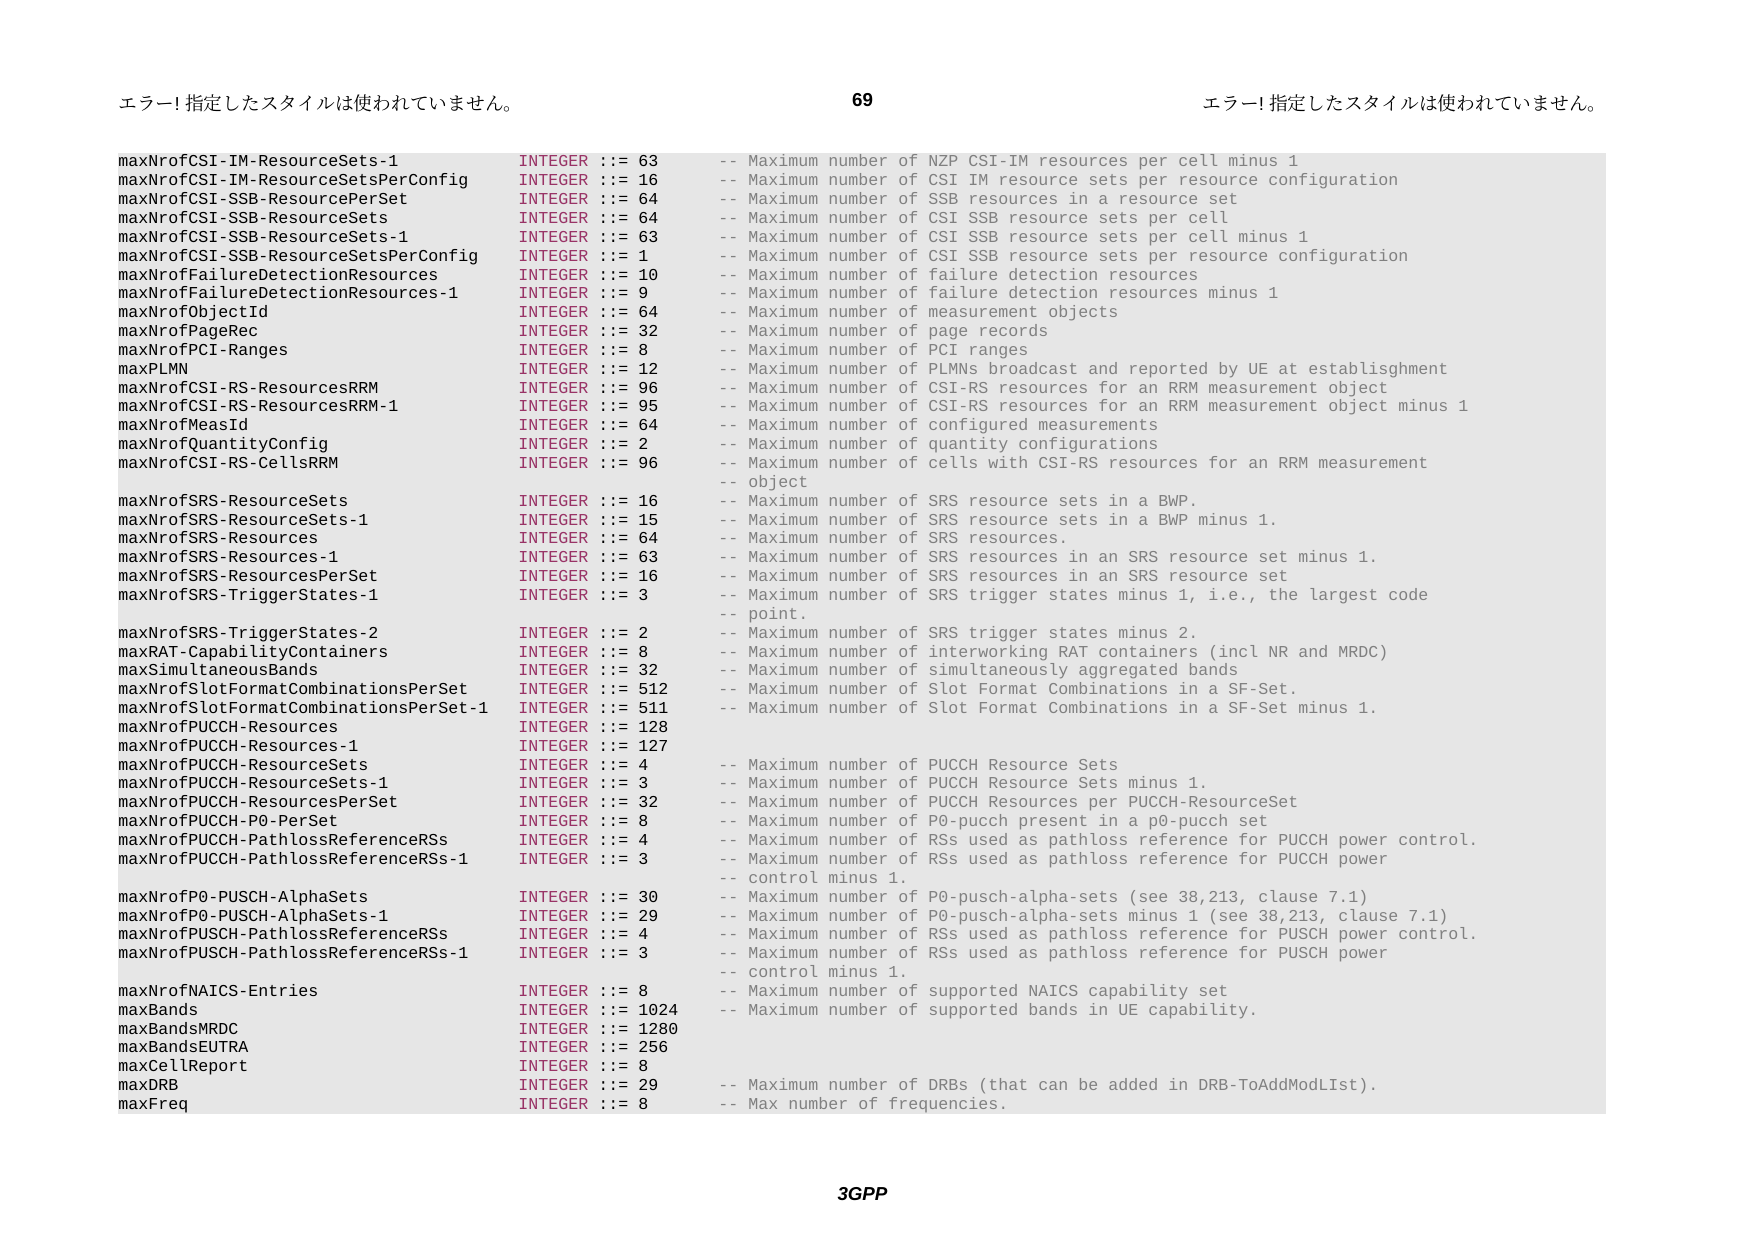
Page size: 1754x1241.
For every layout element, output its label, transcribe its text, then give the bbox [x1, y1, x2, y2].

text maxNrofPUCCH-P0-PerSet INTEGER ::= 8 -- Maximum number of P0-pucch present in a p0-pucch set [118, 813, 1606, 832]
text maxNrofFailureDetectionResources INTEGER ::= 10 -- Maximum number of failure detection resources [118, 266, 1606, 285]
text maxNrofPUCCH-Resources INTEGER ::= 128 [118, 718, 1606, 737]
text maxNrofPUCCH-ResourceSets INTEGER ::= 4 -- Maximum number of PUCCH Resource Sets [118, 756, 1606, 775]
text maxSimultaneousBands INTEGER ::= 32 -- Maximum number of simultaneously aggregated bands [118, 662, 1606, 681]
text maxNrofSlotFormatCombinationsPerSet INTEGER ::= 512 -- Maximum number of Slot Format Combinations in a SF-Set. [118, 681, 1606, 700]
text maxNrofQuantityConfig INTEGER ::= 2 -- Maximum number of quantity configurations [118, 436, 1606, 454]
text maxNrofCSI-SSB-ResourcePerSet INTEGER ::= 64 -- Maximum number of SSB resources in a resource set [118, 191, 1606, 209]
text maxNrofSRS-ResourceSets-1 INTEGER ::= 15 -- Maximum number of SRS resource sets in a BWP minus 1. [118, 511, 1606, 530]
text maxPLMN INTEGER ::= 12 -- Maximum number of PLMNs broadcast and reported by UE at establisghment [118, 360, 1606, 379]
text maxNrofPUCCH-Resources-1 INTEGER ::= 127 [118, 737, 1606, 756]
text maxNrofPCI-Ranges INTEGER ::= 8 -- Maximum number of PCI ranges [118, 341, 1606, 360]
text maxRAT-CapabilityContainers INTEGER ::= 8 -- Maximum number of interworking RAT containers (incl NR and MRDC) [118, 643, 1606, 662]
text maxNrofNAICS-Entries INTEGER ::= 8 -- Maximum number of supported NAICS capability set [118, 982, 1606, 1001]
text maxNrofSRS-ResourceSets INTEGER ::= 16 -- Maximum number of SRS resource sets in a BWP. [118, 492, 1606, 511]
text maxNrofCSI-SSB-ResourceSets INTEGER ::= 64 -- Maximum number of CSI SSB resource sets per cell [118, 209, 1606, 228]
text maxNrofSRS-TriggerStates-2 INTEGER ::= 2 -- Maximum number of SRS trigger states minus 2. [118, 624, 1606, 643]
text maxNrofP0-PUSCH-AlphaSets INTEGER ::= 30 -- Maximum number of P0-pusch-alpha-sets (see 38,213, clause 7.1) [118, 888, 1606, 907]
text maxNrofSRS-Resources INTEGER ::= 64 -- Maximum number of SRS resources. [118, 530, 1606, 549]
text maxNrofSRS-ResourcesPerSet INTEGER ::= 16 -- Maximum number of SRS resources in an SRS resource set [118, 568, 1606, 587]
text maxNrofCSI-IM-ResourceSets-1 INTEGER ::= 63 -- Maximum number of NZP CSI-IM resources per cell minus 1 [118, 153, 1606, 172]
text maxNrofFailureDetectionResources-1 INTEGER ::= 9 -- Maximum number of failure detection resources minus 1 [118, 285, 1606, 304]
text maxNrofPUCCH-ResourceSets-1 INTEGER ::= 3 -- Maximum number of PUCCH Resource Sets minus 1. [118, 775, 1606, 794]
text maxBandsMRDC INTEGER ::= 1280 [118, 1020, 1606, 1039]
text maxNrofCSI-RS-CellsRRM INTEGER ::= 96 -- Maximum number of cells with CSI-RS resources for an RRM measurement [118, 454, 1606, 473]
text -- object [118, 473, 1606, 492]
text maxNrofPUCCH-ResourcesPerSet INTEGER ::= 32 -- Maximum number of PUCCH Resources per PUCCH-ResourceSet [118, 794, 1606, 813]
text maxCellReport INTEGER ::= 8 [118, 1058, 1606, 1077]
text maxFreq INTEGER ::= 8 -- Max number of frequencies. [118, 1096, 1606, 1114]
text maxBands INTEGER ::= 1024 -- Maximum number of supported bands in UE capability. [118, 1001, 1606, 1020]
text maxNrofCSI-SSB-ResourceSets-1 INTEGER ::= 63 -- Maximum number of CSI SSB resource sets per cell minus 1 [118, 228, 1606, 247]
text -- point. [118, 605, 1606, 624]
text maxNrofCSI-IM-ResourceSetsPerConfig INTEGER ::= 16 -- Maximum number of CSI IM resource sets per resource configuration [118, 172, 1606, 191]
text maxNrofPUSCH-PathlossReferenceRSs-1 INTEGER ::= 3 -- Maximum number of RSs used as pathloss reference for PUSCH power [118, 945, 1606, 964]
text maxNrofPUCCH-PathlossReferenceRSs-1 INTEGER ::= 3 -- Maximum number of RSs used as pathloss reference for PUCCH power [118, 851, 1606, 869]
text -- control minus 1. [118, 869, 1606, 888]
text -- control minus 1. [118, 964, 1606, 982]
text maxNrofPUSCH-PathlossReferenceRSs INTEGER ::= 4 -- Maximum number of RSs used as pathloss reference for PUSCH power control. [118, 926, 1606, 945]
text maxNrofCSI-RS-ResourcesRRM-1 INTEGER ::= 95 -- Maximum number of CSI-RS resources for an RRM measurement object minus 1 [118, 398, 1606, 417]
text maxNrofObjectId INTEGER ::= 64 -- Maximum number of measurement objects [118, 304, 1606, 323]
text maxNrofMeasId INTEGER ::= 64 -- Maximum number of configured measurements [118, 417, 1606, 436]
text maxNrofCSI-RS-ResourcesRRM INTEGER ::= 96 -- Maximum number of CSI-RS resources for an RRM measurement object [118, 379, 1606, 398]
text maxNrofCSI-SSB-ResourceSetsPerConfig INTEGER ::= 1 -- Maximum number of CSI SSB resource sets per resource configuration [118, 247, 1606, 266]
text maxNrofSRS-Resources-1 INTEGER ::= 63 -- Maximum number of SRS resources in an SRS resource set minus 1. [118, 549, 1606, 568]
text maxNrofP0-PUSCH-AlphaSets-1 INTEGER ::= 29 -- Maximum number of P0-pusch-alpha-sets minus 1 (see 38,213, clause 7.1) [118, 907, 1606, 926]
text maxNrofSRS-TriggerStates-1 INTEGER ::= 3 -- Maximum number of SRS trigger states minus 1, i.e., the largest code [118, 587, 1606, 605]
text maxNrofSlotFormatCombinationsPerSet-1 INTEGER ::= 511 -- Maximum number of Slot Format Combinations in a SF-Set minus 1. [118, 700, 1606, 718]
text maxNrofPageRec INTEGER ::= 32 -- Maximum number of page records [118, 323, 1606, 341]
text maxNrofPUCCH-PathlossReferenceRSs INTEGER ::= 4 -- Maximum number of RSs used as pathloss reference for PUCCH power control. [118, 832, 1606, 851]
text maxDRB INTEGER ::= 29 -- Maximum number of DRBs (that can be added in DRB-ToAddModLIst). [118, 1077, 1606, 1096]
text maxBandsEUTRA INTEGER ::= 256 [118, 1039, 1606, 1058]
